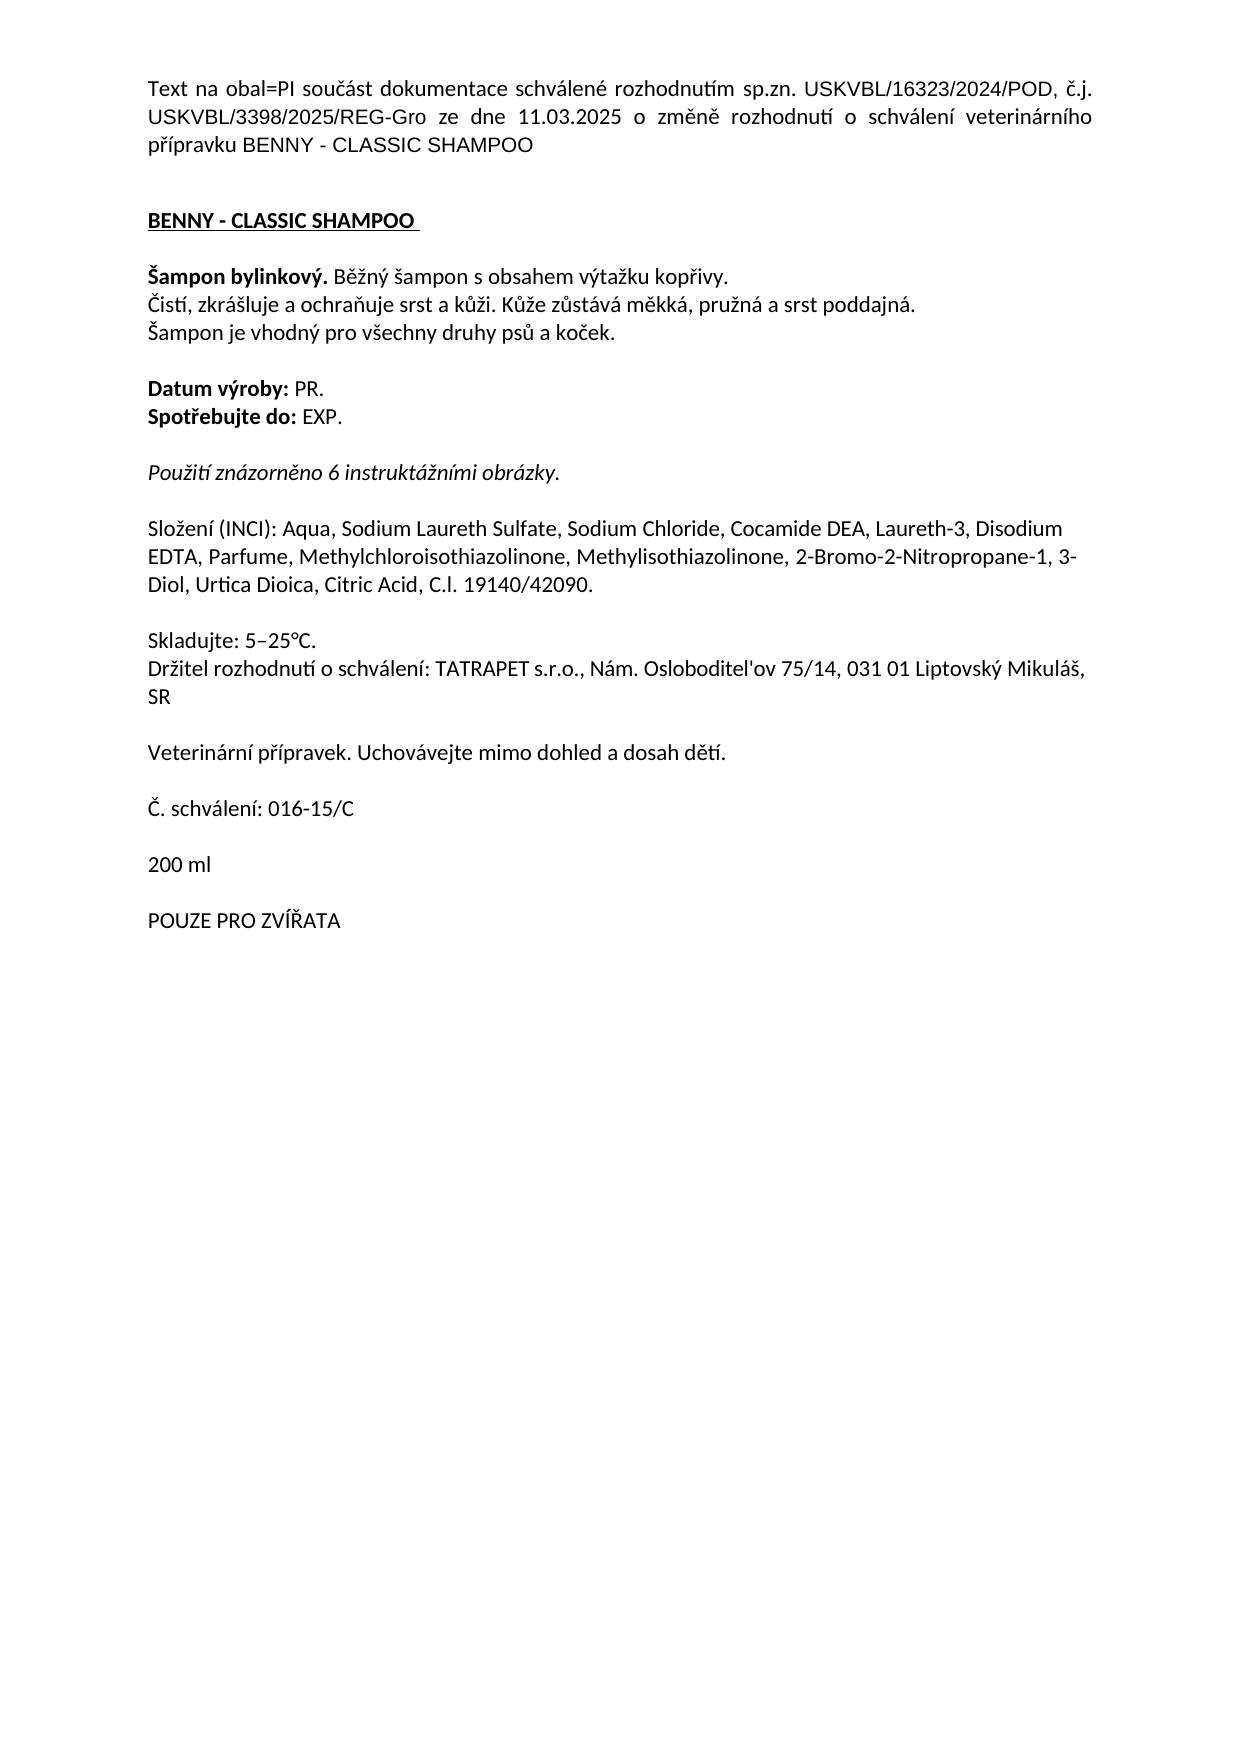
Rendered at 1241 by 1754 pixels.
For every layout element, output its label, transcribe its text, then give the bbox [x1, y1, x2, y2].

text Veterinární přípravek. Uchovávejte mimo dohled a dosah dětí. [148, 738, 1093, 766]
text Držitel rozhodnutí o schválení: TATRAPET s.r.o., Nám. Osloboditel'ov 75/14, 031 01 Liptovský Mikuláš, SR [148, 654, 1093, 710]
text Skladujte: 5–25°C. [148, 626, 1093, 654]
text Č. schválení: 016-15/C [148, 794, 1093, 822]
text Čistí, zkrášluje a ochraňuje srst a kůži. Kůže zůstává měkká, pružná a srst poddajná. [148, 290, 1093, 318]
text Spotřebujte do: EXP. [148, 402, 1093, 430]
text Složení (INCI): Aqua, Sodium Laureth Sulfate, Sodium Chloride, Cocamide DEA, Laureth-3, Disodium EDTA, Parfume, Methylchloroisothiazolinone, Methylisothiazolinone, 2-Bromo-2-Nitropropane-1, 3-Diol, Urtica Dioica, Citric Acid, C.l. 19140/42090. [148, 514, 1093, 598]
text BENNY - CLASSIC SHAMPOO [148, 206, 1093, 234]
text 200 ml [148, 850, 1093, 878]
text Šampon bylinkový. Běžný šampon s obsahem výtažku kopřivy. [148, 262, 1093, 290]
text Datum výroby: PR. [148, 374, 1093, 402]
text POUZE PRO ZVÍŘATA [148, 906, 1093, 934]
text Použití znázorněno 6 instruktážními obrázky. [148, 458, 1093, 486]
text Šampon je vhodný pro všechny druhy psů a koček. [148, 318, 1093, 346]
